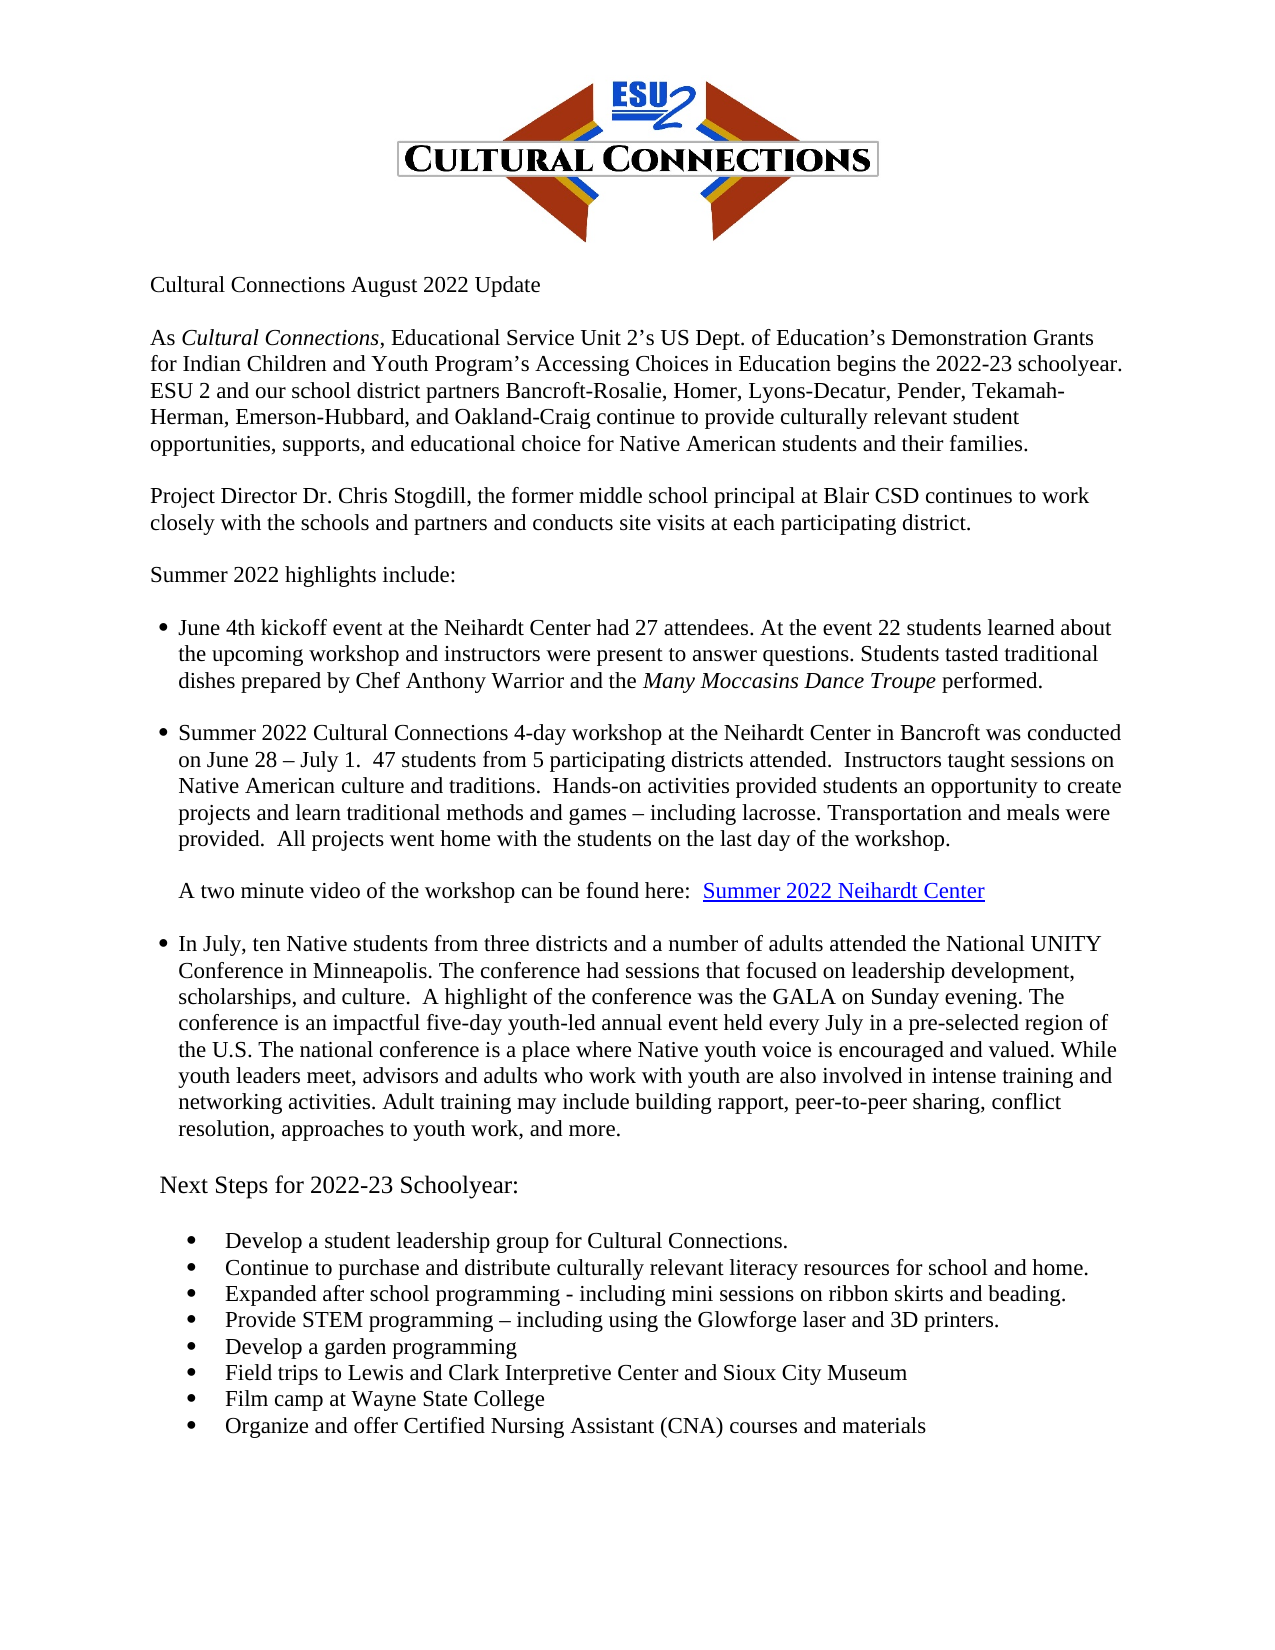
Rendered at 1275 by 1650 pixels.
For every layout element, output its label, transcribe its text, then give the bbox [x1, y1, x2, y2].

list Continue to purchase and distribute culturally relevant literacy resources for school and home. [187, 1254, 1125, 1280]
list Develop a garden programming [187, 1333, 1125, 1359]
list In July, ten Native students from three districts and a number of adults attended the National UNITY Conference in Minneapolis. The conference had sessions that focused on leadership development, scholarships, and culture. A highlight of the conference was the GALA on Sunday evening. The conference is an impactful five-day youth-led annual event held every July in a pre-selected region of the U.S. The national conference is a place where Native youth voice is encouraged and valued. While youth leaders meet, advisors and adults who work with youth are also involved in intense training and networking activities. Adult training may include building rapport, peer-to-peer sharing, conflict resolution, approaches to youth work, and more. [159, 930, 1125, 1141]
text Project Director Dr. Chris Stogdill, the former middle school principal at Blair CSD continues to work closely with the schools and partners and conducts site visits at each participating district. [150, 482, 1125, 535]
picture [393, 75, 882, 243]
list June 4th kickoff event at the Neihardt Center had 27 attendees. At the event 22 students learned about the upcoming workshop and instructors were present to answer questions. Students tasted traditional dishes prepared by Chef Anthony Warrior and the Many Moccasins Dance Troupe performed. [159, 614, 1125, 693]
list Develop a student leadership group for Cultural Connections. [187, 1227, 1125, 1254]
list Field trips to Lewis and Clark Interpretive Center and Sioux City Museum [187, 1359, 1125, 1386]
list Provide STEM programming – including using the Glowforge laser and 3D printers. [187, 1306, 1125, 1333]
text Cultural Connections August 2022 Update [150, 271, 1125, 298]
text As Cultural Connections, Educational Service Unit 2’s US Dept. of Education’s Demonstration Grants for Indian Children and Youth Program’s Accessing Choices in Education begins the 2022-23 schoolyear. ESU 2 and our school district partners Bancroft-Rosalie, Homer, Lyons-Decatur, Pender, Tekamah-Herman, Emerson-Hubbard, and Oakland-Craig continue to provide culturally relevant student opportunities, supports, and educational choice for Native American students and their families. [150, 324, 1125, 456]
list Organize and offer Certified Nursing Assistant (CNA) courses and materials [187, 1412, 1125, 1438]
list Expanded after school programming - including mini sessions on ribbon skirts and beading. [187, 1280, 1125, 1306]
text Next Steps for 2022-23 Schoolyear: [159, 1170, 1125, 1199]
text Summer 2022 highlights include: [150, 561, 1125, 588]
list Summer 2022 Cultural Connections 4-day workshop at the Neihardt Center in Bancroft was conducted on June 28 – July 1. 47 students from 5 participating districts attended. Instructors taught sessions on Native American culture and traditions. Hands-on activities provided students an opportunity to create projects and learn traditional methods and games – including lacrosse. Transportation and meals were provided. All projects went home with the students on the last day of the workshop. [159, 719, 1125, 851]
list Film camp at Wayne State College [187, 1386, 1125, 1412]
list A two minute video of the workshop can be found here: Summer 2022 Neihardt Center [178, 878, 1125, 904]
